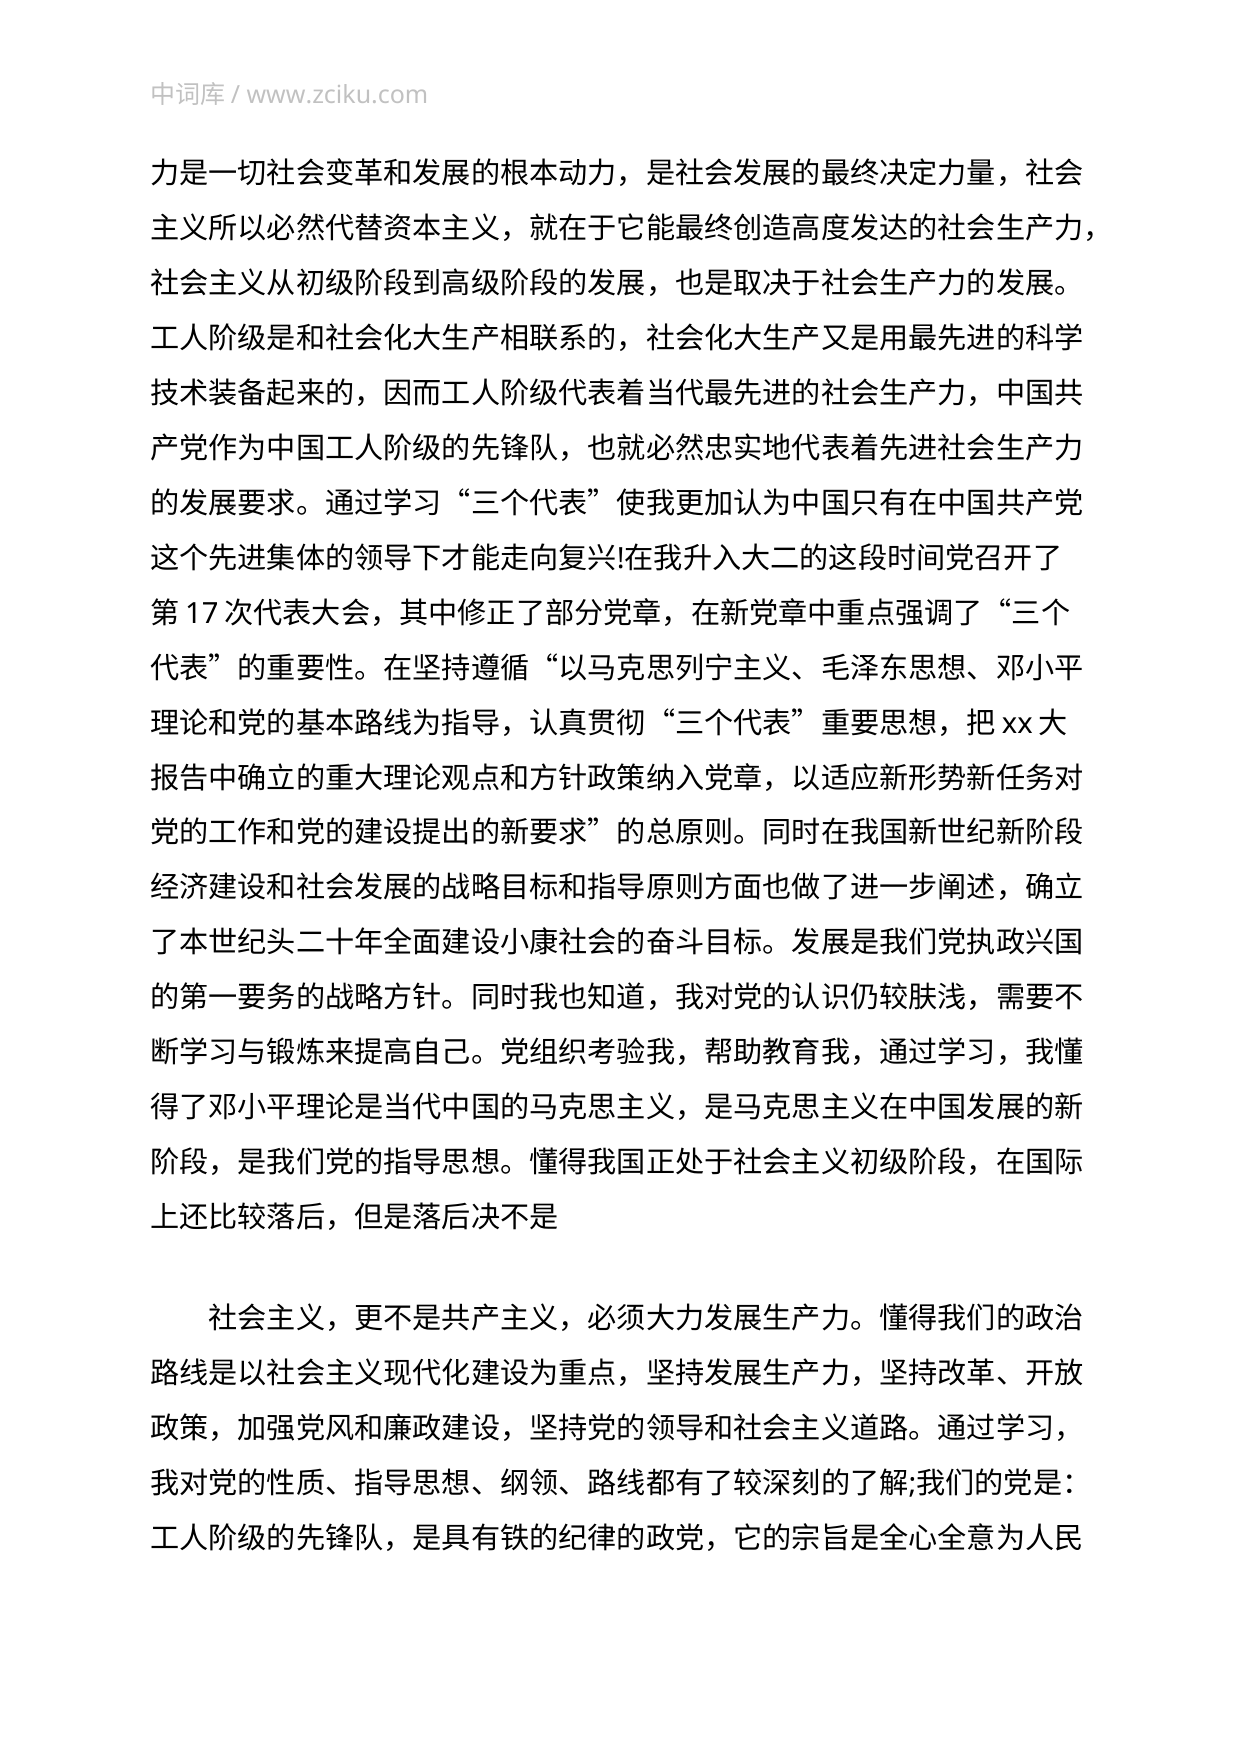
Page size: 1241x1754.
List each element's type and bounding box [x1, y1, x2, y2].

text [150, 1295, 1090, 1557]
text [150, 150, 1090, 1236]
